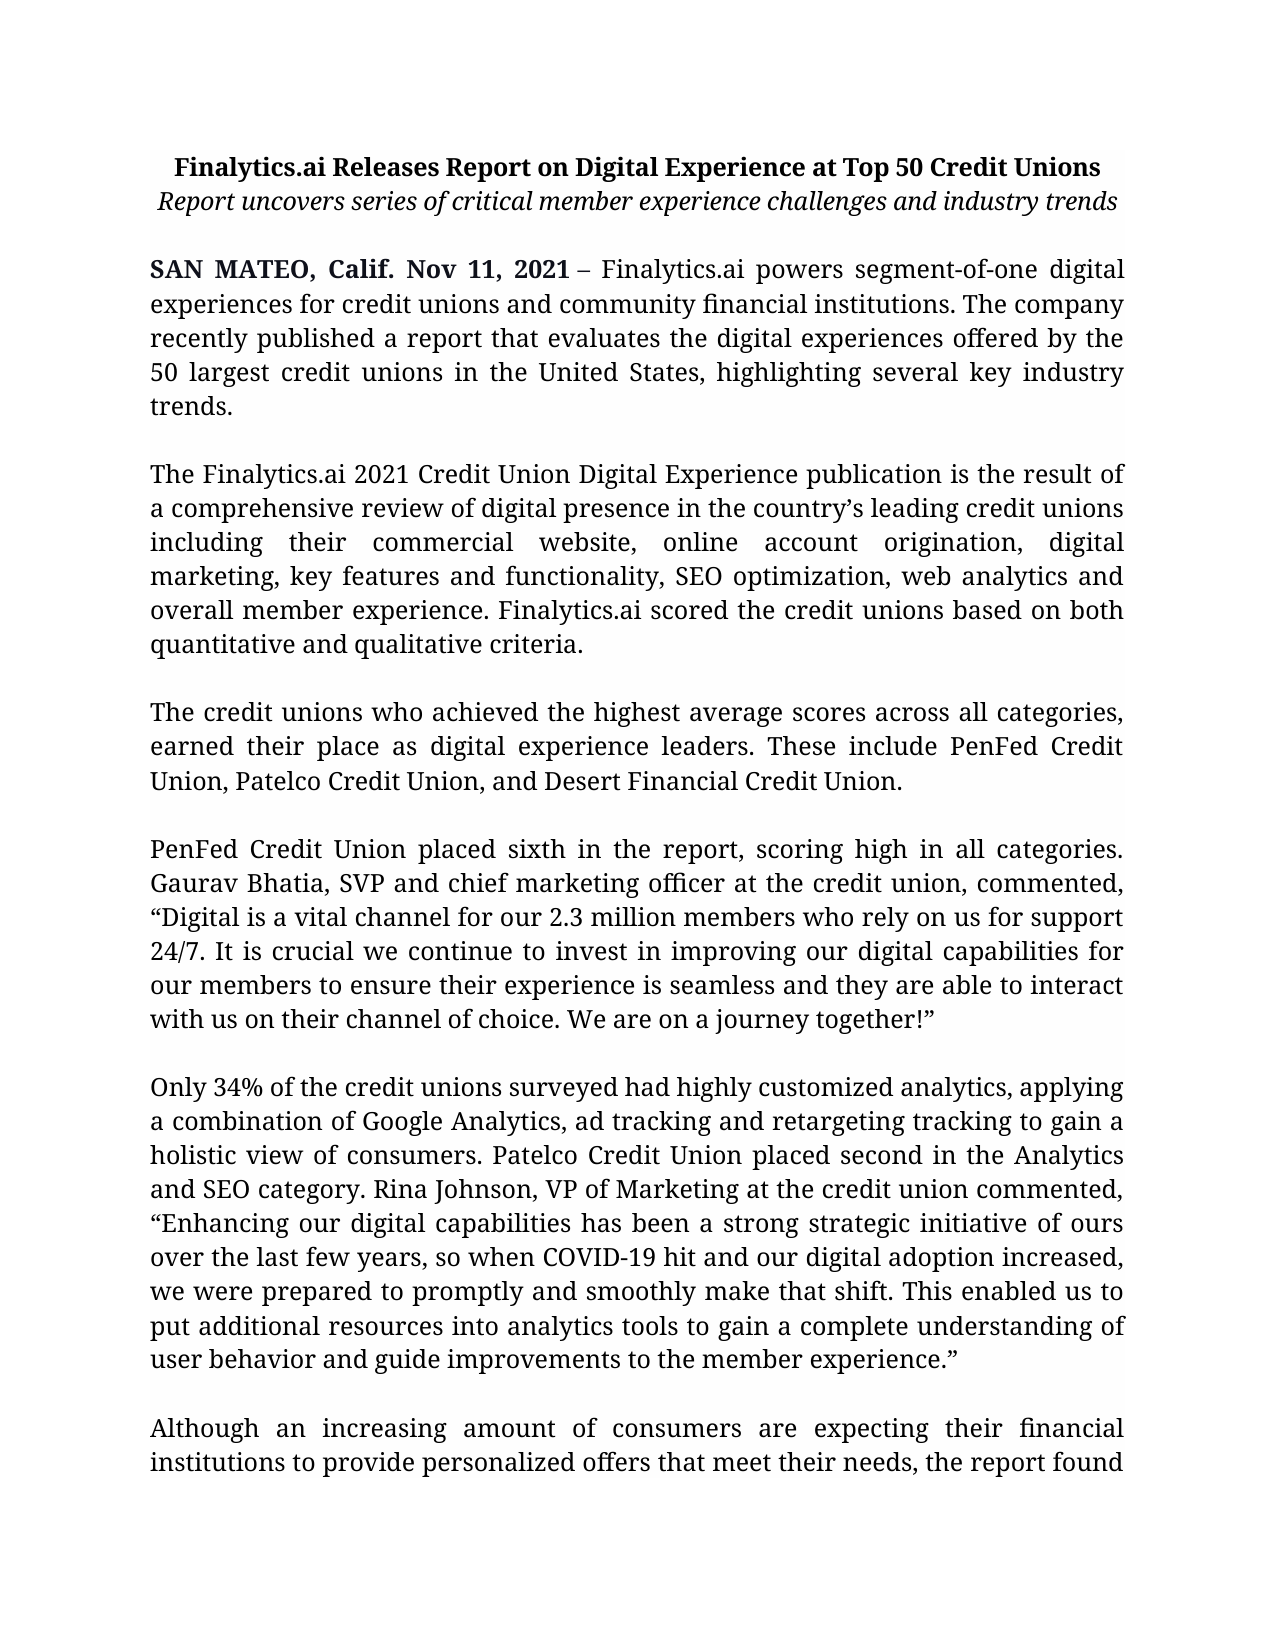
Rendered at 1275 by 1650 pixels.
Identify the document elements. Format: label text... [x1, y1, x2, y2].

text Report uncovers series of critical member experience challenges and industry trends [150, 184, 1125, 218]
text Only 34% of the credit unions surveyed had highly customized analytics, applying a combination of Google Analytics, ad tracking and retargeting tracking to gain a holistic view of consumers. Patelco Credit Union placed second in the Analytics and SEO category. Rina Johnson, VP of Marketing at the credit union commented, “Enhancing our digital capabilities has been a strong strategic initiative of ours over the last few years, so when COVID-19 hit and our digital adoption increased, we were prepared to promptly and smoothly make that shift. This enabled us to put additional resources into analytics tools to gain a complete understanding of user behavior and guide improvements to the member experience.” [150, 1070, 1125, 1376]
text Finalytics.ai Releases Report on Digital Experience at Top 50 Credit Unions [150, 150, 1125, 184]
text SAN MATEO, Calif. Nov 11, 2021 – Finalytics.ai powers segment-of-one digital experiences for credit unions and community financial institutions. The company recently published a report that evaluates the digital experiences offered by the 50 largest credit unions in the United States, highlighting several key industry trends. [150, 252, 1125, 422]
text The Finalytics.ai 2021 Credit Union Digital Experience publication is the result of a comprehensive review of digital presence in the country’s leading credit unions including their commercial website, online account origination, digital marketing, key features and functionality, SEO optimization, web analytics and overall member experience. Finalytics.ai scored the credit unions based on both quantitative and qualitative criteria. [150, 457, 1125, 661]
text The credit unions who achieved the highest average scores across all categories, earned their place as digital experience leaders. These include PenFed Credit Union, Patelco Credit Union, and Desert Financial Credit Union. [150, 695, 1125, 797]
text PenFed Credit Union placed sixth in the report, scoring high in all categories. Gaurav Bhatia, SVP and chief marketing officer at the credit union, commented, “Digital is a vital channel for our 2.3 million members who rely on us for support 24/7. It is crucial we continue to invest in improving our digital capabilities for our members to ensure their experience is seamless and they are able to interact with us on their channel of choice. We are on a journey together!” [150, 831, 1125, 1036]
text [150, 1410, 1125, 1478]
